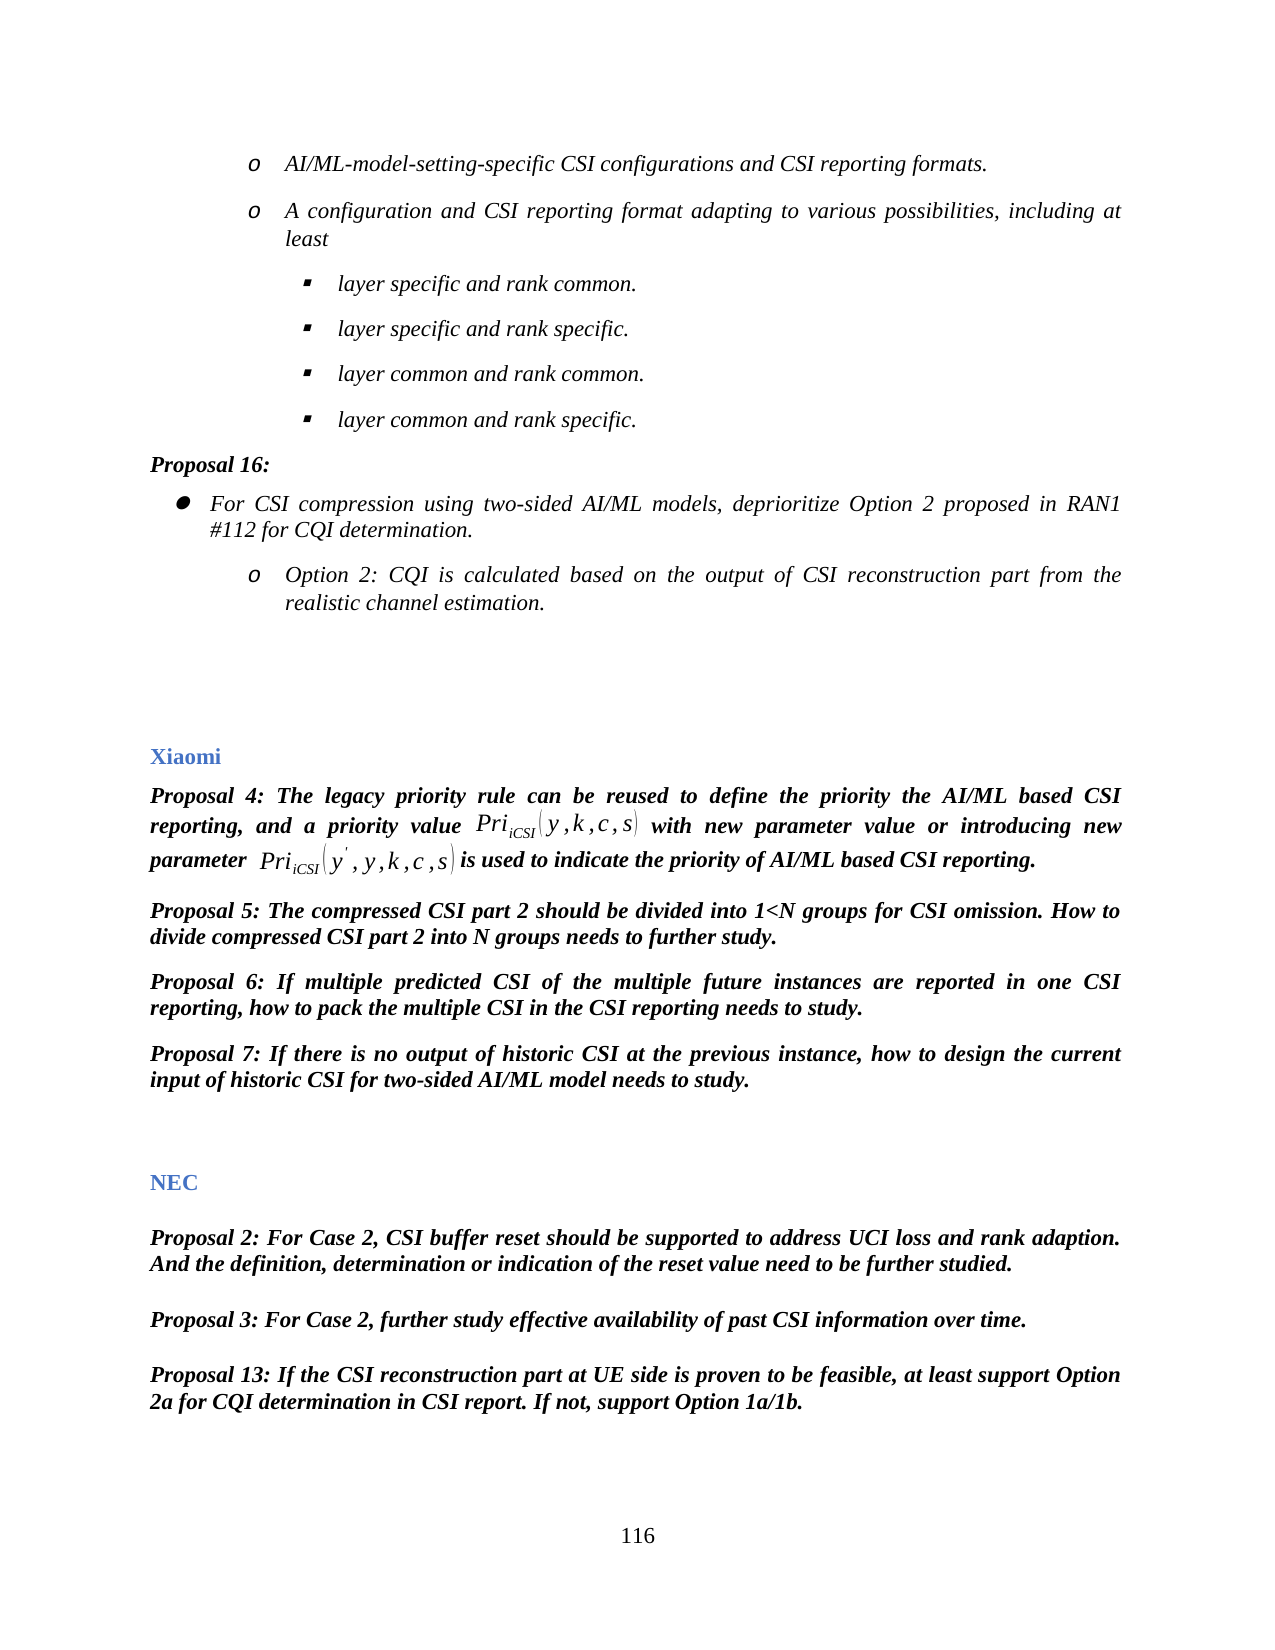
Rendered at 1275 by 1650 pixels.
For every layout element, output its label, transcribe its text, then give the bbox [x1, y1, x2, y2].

list For CSI compression using two-sided AI/ML models, deprioritize Option 2 proposed in RAN1 #112 for CQI determination. [172, 489, 1125, 542]
text Proposal 6: If multiple predicted CSI of the multiple future instances are reported in one CSI reporting, how to pack the multiple CSI in the CSI reporting needs to study. [150, 968, 1125, 1021]
text Proposal 5: The compressed CSI part 2 should be divided into 1<N groups for CSI omission. How to divide compressed CSI part 2 into N groups needs to further study. [150, 897, 1125, 949]
list layer specific and rank common. [300, 270, 1125, 297]
text NEC [150, 1169, 1125, 1195]
text Proposal 4: The legacy priority rule can be reused to define the priority the AI/ML based CSI reporting, and a priority value with new parameter value or introducing new parameter is used to indicate the priority of AI/ML based CSI reporting. [150, 782, 1125, 878]
text Proposal 7: If there is no output of historic CSI at the previous instance, how to design the current input of historic CSI for two-sided AI/ML model needs to study. [150, 1039, 1125, 1092]
list A configuration and CSI reporting format adapting to various possibilities, including at least [247, 197, 1125, 252]
list Option 2: CQI is calculated based on the output of CSI reconstruction part from the realistic channel estimation. [247, 561, 1125, 616]
list layer common and rank specific. [300, 406, 1125, 432]
list AI/ML-model-setting-specific CSI configurations and CSI reporting formats. [247, 150, 1125, 178]
list layer common and rank common. [300, 361, 1125, 387]
text Xiaomi [150, 743, 1125, 770]
list layer specific and rank specific. [300, 315, 1125, 342]
text Proposal 13: If the CSI reconstruction part at UE side is proven to be feasible, at least support Option 2a for CQI determination in CSI report. If not, support Option 1a/1b. [150, 1362, 1125, 1414]
text Proposal 3: For Case 2, further study effective availability of past CSI information over time. [150, 1306, 1125, 1332]
text Proposal 2: For Case 2, CSI buffer reset should be supported to address UCI loss and rank adaption. And the definition, determination or indication of the reset value need to be further studied. [150, 1224, 1125, 1277]
text Proposal 16: [150, 451, 1125, 477]
